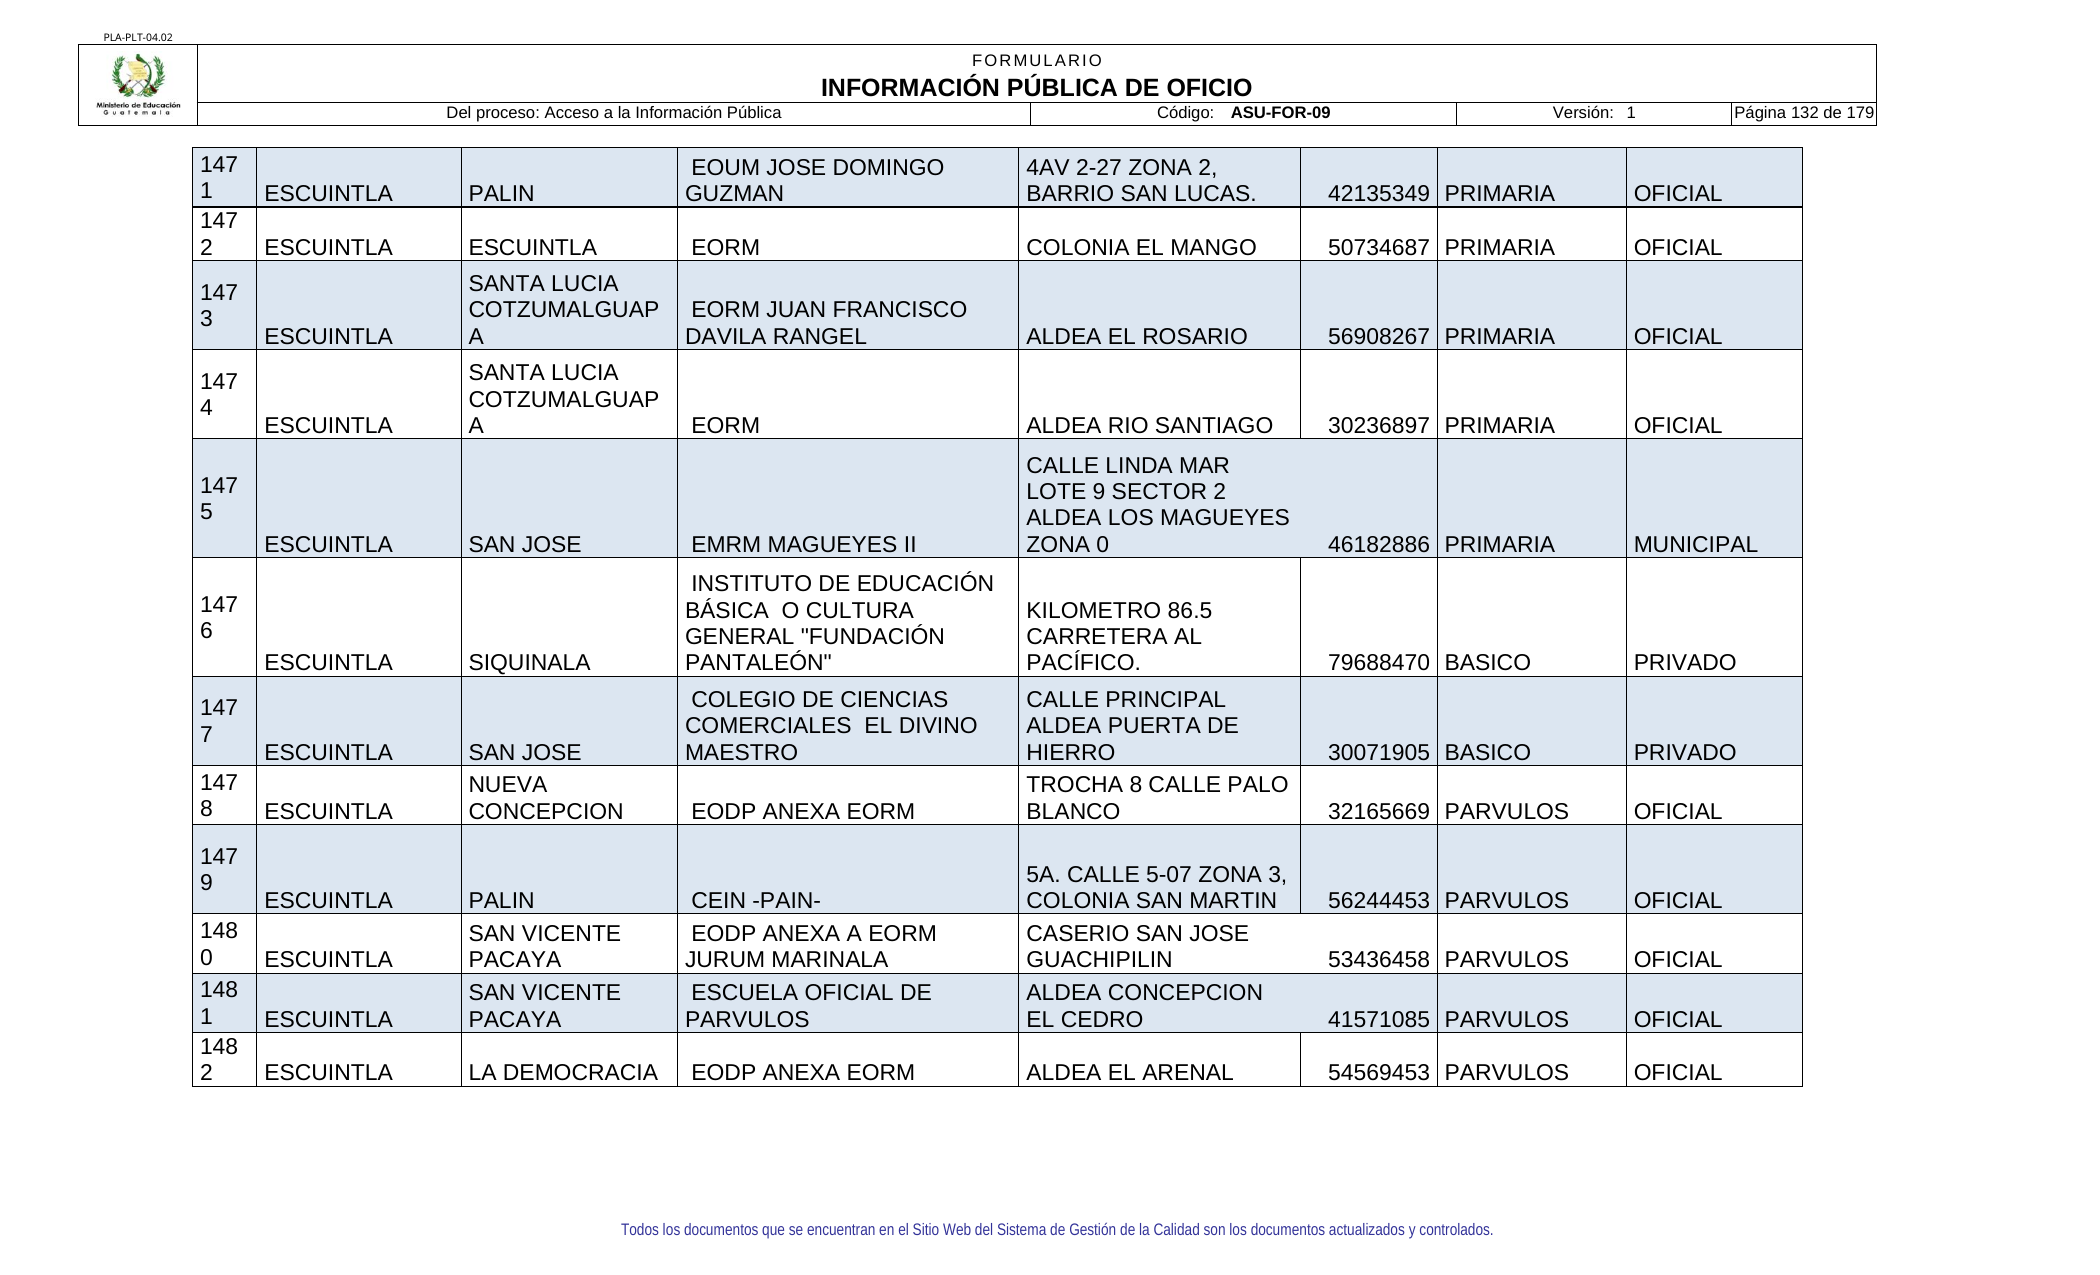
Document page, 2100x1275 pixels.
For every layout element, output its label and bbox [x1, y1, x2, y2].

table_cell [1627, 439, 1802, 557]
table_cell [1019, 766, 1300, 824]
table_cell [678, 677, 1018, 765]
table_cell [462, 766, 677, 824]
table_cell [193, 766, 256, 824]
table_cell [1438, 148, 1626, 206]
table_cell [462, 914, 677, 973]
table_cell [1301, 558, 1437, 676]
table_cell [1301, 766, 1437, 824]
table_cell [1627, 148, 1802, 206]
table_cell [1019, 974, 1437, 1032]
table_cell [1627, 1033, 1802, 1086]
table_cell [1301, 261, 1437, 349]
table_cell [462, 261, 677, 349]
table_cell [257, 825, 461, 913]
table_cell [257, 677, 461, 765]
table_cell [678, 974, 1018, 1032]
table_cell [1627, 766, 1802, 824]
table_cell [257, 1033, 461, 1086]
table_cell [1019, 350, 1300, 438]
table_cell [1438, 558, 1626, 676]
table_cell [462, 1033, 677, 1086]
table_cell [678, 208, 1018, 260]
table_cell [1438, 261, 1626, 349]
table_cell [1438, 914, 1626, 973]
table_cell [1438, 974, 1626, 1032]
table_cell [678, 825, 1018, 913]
picture [95, 51, 181, 117]
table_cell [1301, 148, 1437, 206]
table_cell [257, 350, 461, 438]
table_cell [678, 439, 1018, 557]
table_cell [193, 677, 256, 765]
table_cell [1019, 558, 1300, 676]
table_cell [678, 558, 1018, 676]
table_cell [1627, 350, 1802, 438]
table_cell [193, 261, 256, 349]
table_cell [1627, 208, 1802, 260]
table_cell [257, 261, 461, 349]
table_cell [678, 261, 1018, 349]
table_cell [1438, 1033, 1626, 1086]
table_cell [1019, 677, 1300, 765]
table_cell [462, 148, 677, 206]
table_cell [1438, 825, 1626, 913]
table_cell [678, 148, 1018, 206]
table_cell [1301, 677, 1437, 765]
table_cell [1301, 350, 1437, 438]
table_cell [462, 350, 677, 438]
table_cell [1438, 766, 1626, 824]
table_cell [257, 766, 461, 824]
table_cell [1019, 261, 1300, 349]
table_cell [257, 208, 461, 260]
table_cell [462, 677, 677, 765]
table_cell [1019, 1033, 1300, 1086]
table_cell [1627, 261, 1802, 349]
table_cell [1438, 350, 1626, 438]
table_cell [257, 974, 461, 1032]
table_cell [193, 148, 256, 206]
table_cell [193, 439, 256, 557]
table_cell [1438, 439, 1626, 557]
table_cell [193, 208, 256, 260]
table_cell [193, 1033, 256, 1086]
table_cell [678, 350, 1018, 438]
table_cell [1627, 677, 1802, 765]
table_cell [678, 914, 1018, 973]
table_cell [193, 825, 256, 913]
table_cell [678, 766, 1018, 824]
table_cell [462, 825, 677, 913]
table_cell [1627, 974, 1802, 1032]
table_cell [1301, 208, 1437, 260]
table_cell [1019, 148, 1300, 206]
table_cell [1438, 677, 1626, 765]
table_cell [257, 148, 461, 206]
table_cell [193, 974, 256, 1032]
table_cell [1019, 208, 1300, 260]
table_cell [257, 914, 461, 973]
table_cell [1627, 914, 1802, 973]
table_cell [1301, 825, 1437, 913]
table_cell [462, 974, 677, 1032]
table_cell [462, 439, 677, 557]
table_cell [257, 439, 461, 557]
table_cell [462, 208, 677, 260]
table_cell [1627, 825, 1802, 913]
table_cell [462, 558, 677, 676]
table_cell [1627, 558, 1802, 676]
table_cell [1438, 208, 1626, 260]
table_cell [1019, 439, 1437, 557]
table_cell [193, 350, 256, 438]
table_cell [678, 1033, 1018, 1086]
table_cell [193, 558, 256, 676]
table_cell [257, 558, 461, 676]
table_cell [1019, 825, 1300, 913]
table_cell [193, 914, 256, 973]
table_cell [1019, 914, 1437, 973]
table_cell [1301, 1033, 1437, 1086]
